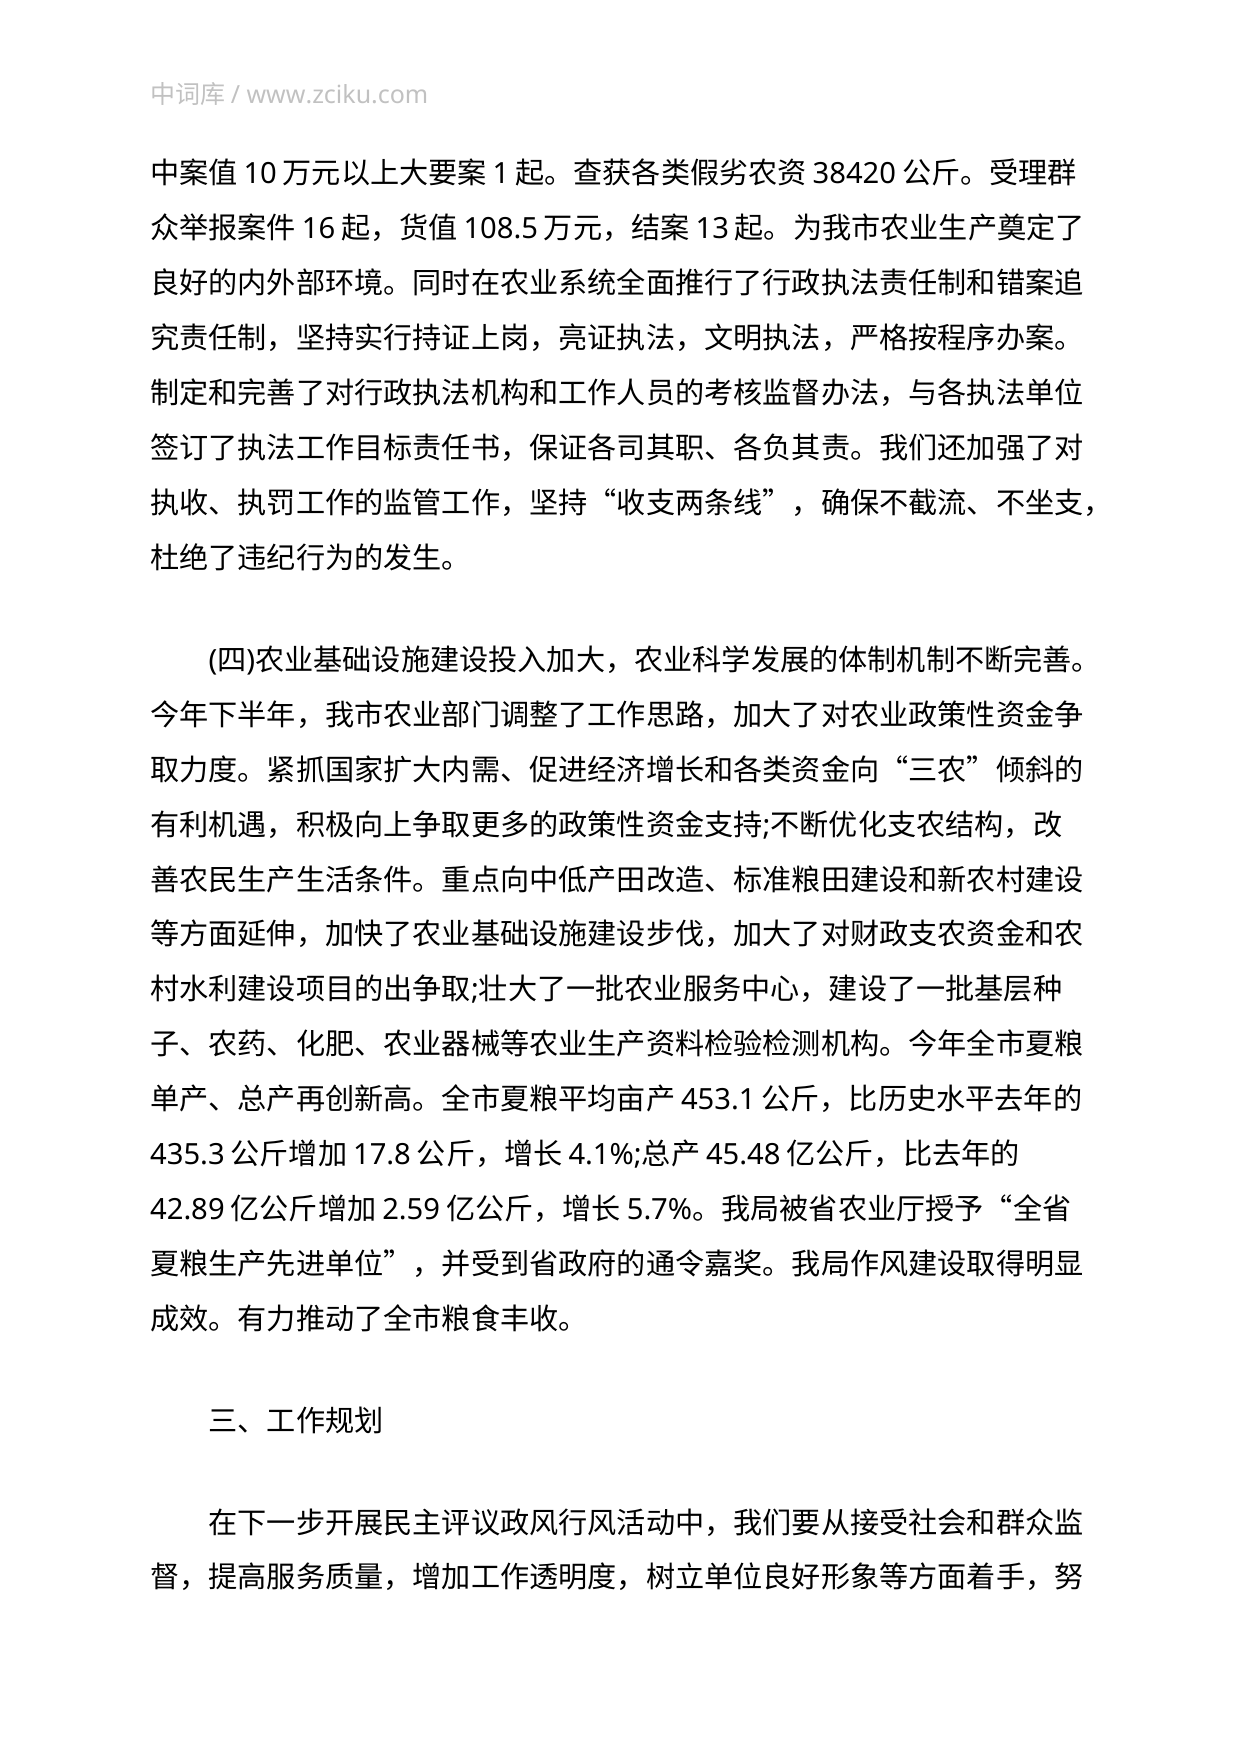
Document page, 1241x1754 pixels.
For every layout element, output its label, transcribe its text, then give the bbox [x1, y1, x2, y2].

text (四)农业基础设施建设投入加大，农业科学发展的体制机制不断完善。今年下半年，我市农业部门调整了工作思路，加大了对农业政策性资金争取力度。紧抓国家扩大内需、促进经济增长和各类资金向“三农”倾斜的有利机遇，积极向上争取更多的政策性资金支持;不断优化支农结构，改善农民生产生活条件。重点向中低产田改造、标准粮田建设和新农村建设等方面延伸，加快了农业基础设施建设步伐，加大了对财政支农资金和农村水利建设项目的出争取;壮大了一批农业服务中心，建设了一批基层种子、农药、化肥、农业器械等农业生产资料检验检测机构。今年全市夏粮单产、总产再创新高。全市夏粮平均亩产453.1公斤，比历史水平去年的435.3公斤增加17.8公斤，增长4.1%;总产45.48亿公斤，比去年的42.89亿公斤增加2.59亿公斤，增长5.7%。我局被省农业厅授予“全省夏粮生产先进单位”，并受到省政府的通令嘉奖。我局作风建设取得明显成效。有力推动了全市粮食丰收。 [150, 636, 1090, 1338]
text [150, 1499, 1090, 1596]
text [150, 150, 1090, 577]
text 三、工作规划 [150, 1397, 1090, 1440]
